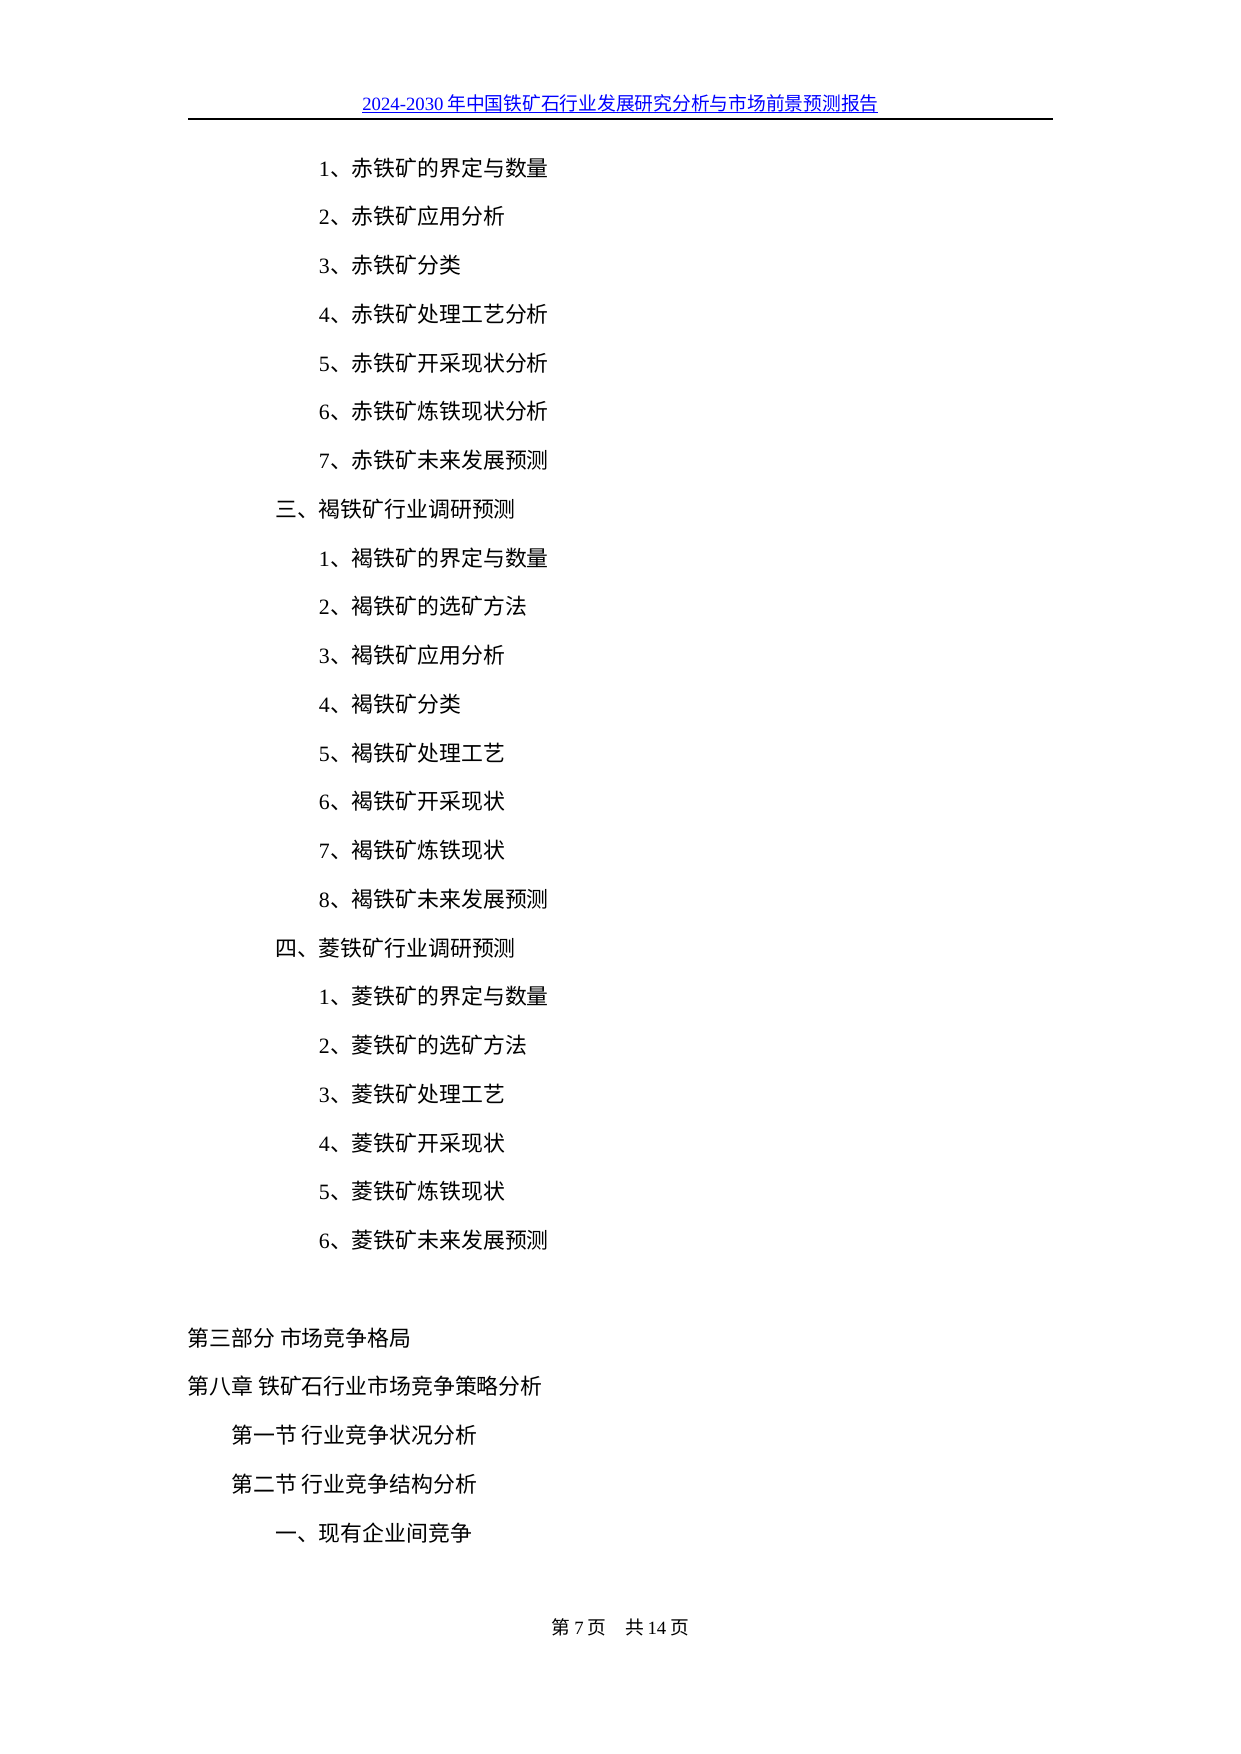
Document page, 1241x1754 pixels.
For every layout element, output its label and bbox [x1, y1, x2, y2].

text [187, 150, 1053, 1548]
